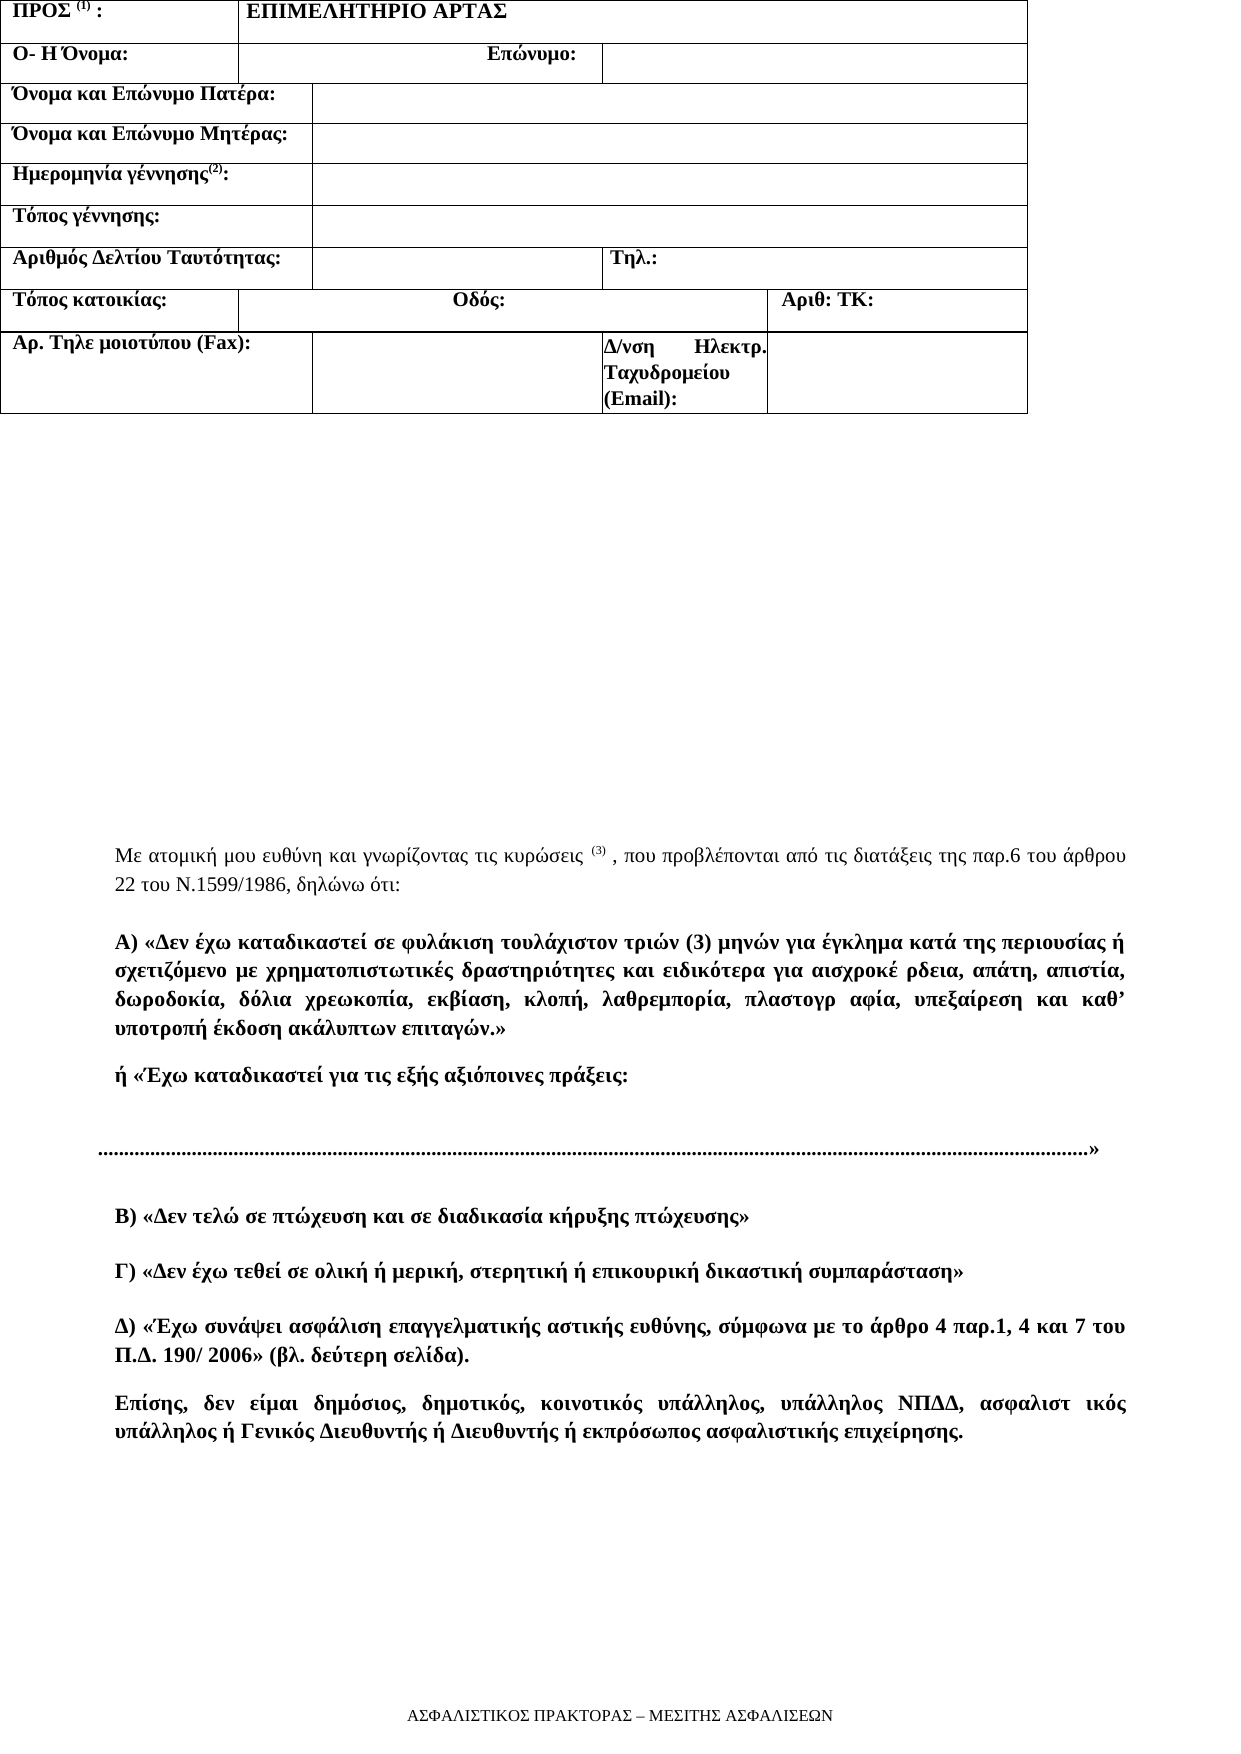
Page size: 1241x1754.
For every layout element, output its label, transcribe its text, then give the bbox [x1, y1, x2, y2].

table_cell [313, 248, 602, 289]
text Γ) «Δεν έχω τεθεί σε ολική ή μερική, στερητική ή επικουρική δικαστική συμπαράσταση» [114, 1261, 1142, 1283]
text Επίσης, δεν είμαι δημόσιος, δημοτικός, κοινοτικός υπάλληλος, υπάλληλος ΝΠΔΔ, ασφαλιστ ικός υπάλληλος ή Γενικός Διευθυντής ή Διευθυντής ή εκπρόσωπος ασφαλιστικής επιχείρησης. [114, 1387, 1128, 1444]
table_cell [313, 124, 1027, 162]
table_cell Αριθ: ΤΚ: [768, 290, 1027, 331]
text Β) «Δεν τελώ σε πτώχευση και σε διαδικασία κήρυξης πτώχευσης» [114, 1206, 1142, 1228]
table_cell Αριθμός Δελτίου Ταυτότητας: [1, 248, 312, 289]
table_cell [313, 164, 1027, 204]
table_cell Δ/νση Ηλεκτρ. Ταχυδρομείου (Email): [603, 333, 767, 412]
table_header ΠΡΟΣ (1) : [1, 1, 238, 42]
table_cell Ο- Η Όνομα: [1, 44, 238, 82]
table_cell Ημερομηνία γέννησης(2): [1, 164, 312, 204]
table_cell Όνομα και Επώνυμο Μητέρας: [1, 124, 312, 162]
table_cell Οδός: [239, 290, 767, 331]
text ή «Έχω καταδικαστεί για τις εξής αξιόποινες πράξεις: [114, 1065, 1142, 1087]
table_cell [313, 333, 602, 412]
text Α) «Δεν έχω καταδικαστεί σε φυλάκιση τουλάχιστον τριών (3) μηνών για έγκλημα κατά της περιουσίας ή σχετιζόμενο με χρηματοπιστωτικές δραστηριότητες και ειδικότερα για αισχροκέ ρδεια, απάτη, απιστία, δωροδοκία, δόλια χρεωκοπία, εκβίαση, κλοπή, λαθρεμπορία, πλαστογρ αφία, υπεξαίρεση και καθ’ υποτροπή έκδοση ακάλυπτων επιταγών.» [114, 926, 1128, 1041]
table_cell [313, 206, 1027, 247]
text » [98, 1138, 1142, 1160]
table_cell [768, 333, 1027, 412]
table_cell Όνομα και Επώνυμο Πατέρα: [1, 84, 312, 122]
table_cell Τηλ.: [603, 248, 1027, 289]
table_cell Τόπος γέννησης: [1, 206, 312, 247]
table_cell [313, 84, 1027, 122]
table_cell [603, 44, 1027, 82]
table_cell Επώνυμο: [239, 44, 602, 82]
text Με ατομική μου ευθύνη και γνωρίζοντας τις κυρώσεις (3) , που προβλέπονται από τις διατάξεις της παρ.6 του άρθρου 22 του Ν.1599/1986, δηλώνω ότι: [114, 839, 1128, 897]
table_cell Τόπος κατοικίας: [1, 290, 238, 331]
text Δ) «Έχω συνάψει ασφάλιση επαγγελματικής αστικής ευθύνης, σύμφωνα με το άρθρο 4 παρ.1, 4 και 7 του Π.Δ. 190/ 2006» (βλ. δεύτερη σελίδα). [114, 1310, 1128, 1368]
table_cell Αρ. Τηλε μοιοτύπου (Fax): [1, 333, 312, 412]
table_header ΕΠΙΜΕΛΗΤΗΡΙΟ ΑΡΤΑΣ [239, 1, 1027, 42]
